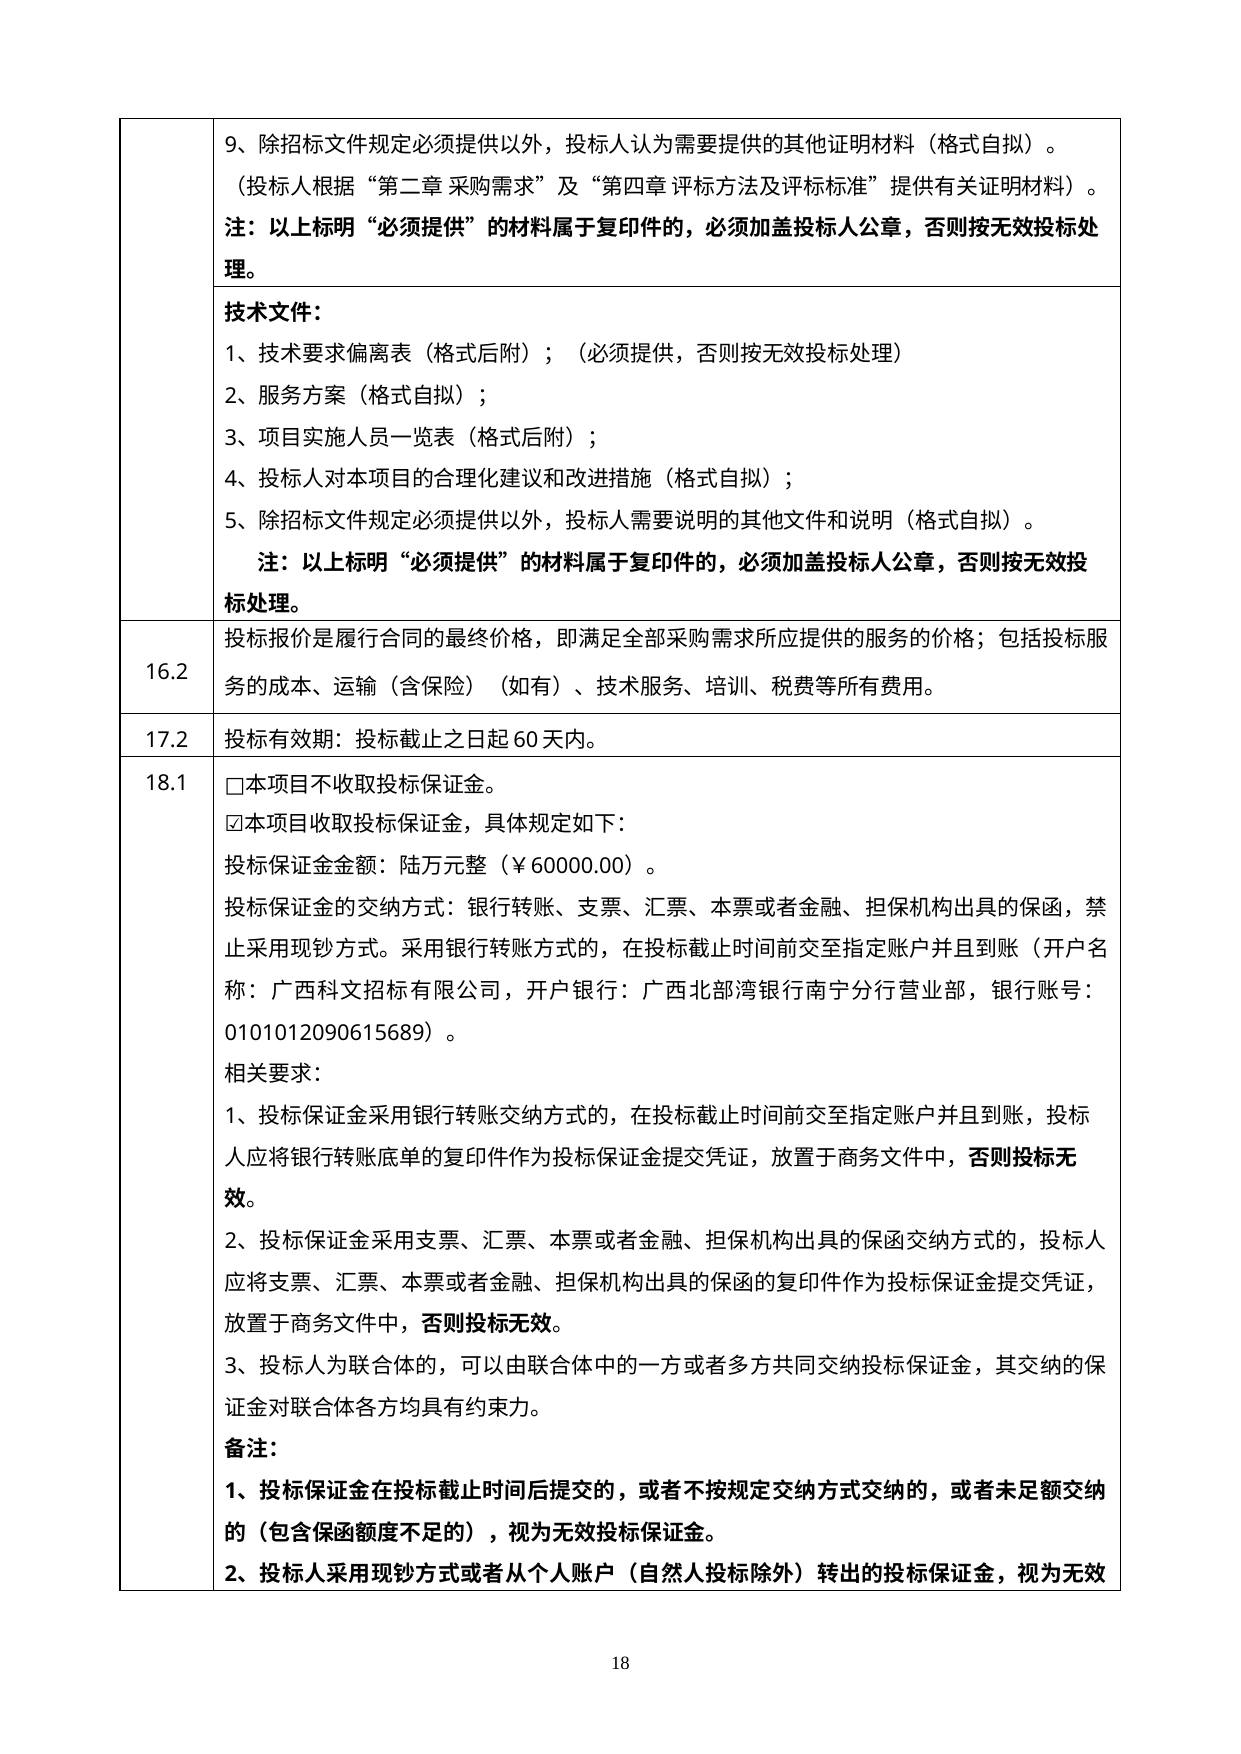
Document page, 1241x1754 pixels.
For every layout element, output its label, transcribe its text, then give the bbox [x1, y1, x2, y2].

table_cell 16.2 [121, 621, 213, 713]
table_cell 投标报价是履行合同的最终价格，即满足全部采购需求所应提供的服务的价格；包括投标服务的成本、运输（含保险）（如有）、技术服务、培训、税费等所有费用。 [214, 621, 1120, 713]
table_cell 18.1 [121, 757, 213, 1590]
table_cell 投标有效期：投标截止之日起60天内。 [214, 714, 1120, 756]
table_cell 17.2 [121, 714, 213, 756]
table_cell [214, 119, 1120, 286]
table_cell 技术文件： 1、技术要求偏离表（格式后附）；（必须提供，否则按无效投标处理） 2、服务方案（格式自拟）； 3、项目实施人员一览表（格式后附）； 4、投标人对本项目的合理化建议和改进措施（格式自拟）； 5、除招标文件规定必须提供以外，投标人需要说明的其他文件和说明（格式自拟）。 注：以上标明“必须提供”的材料属于复印件的，必须加盖投标人公章，否则按无效投标处理。 [214, 287, 1120, 620]
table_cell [214, 757, 1120, 1590]
